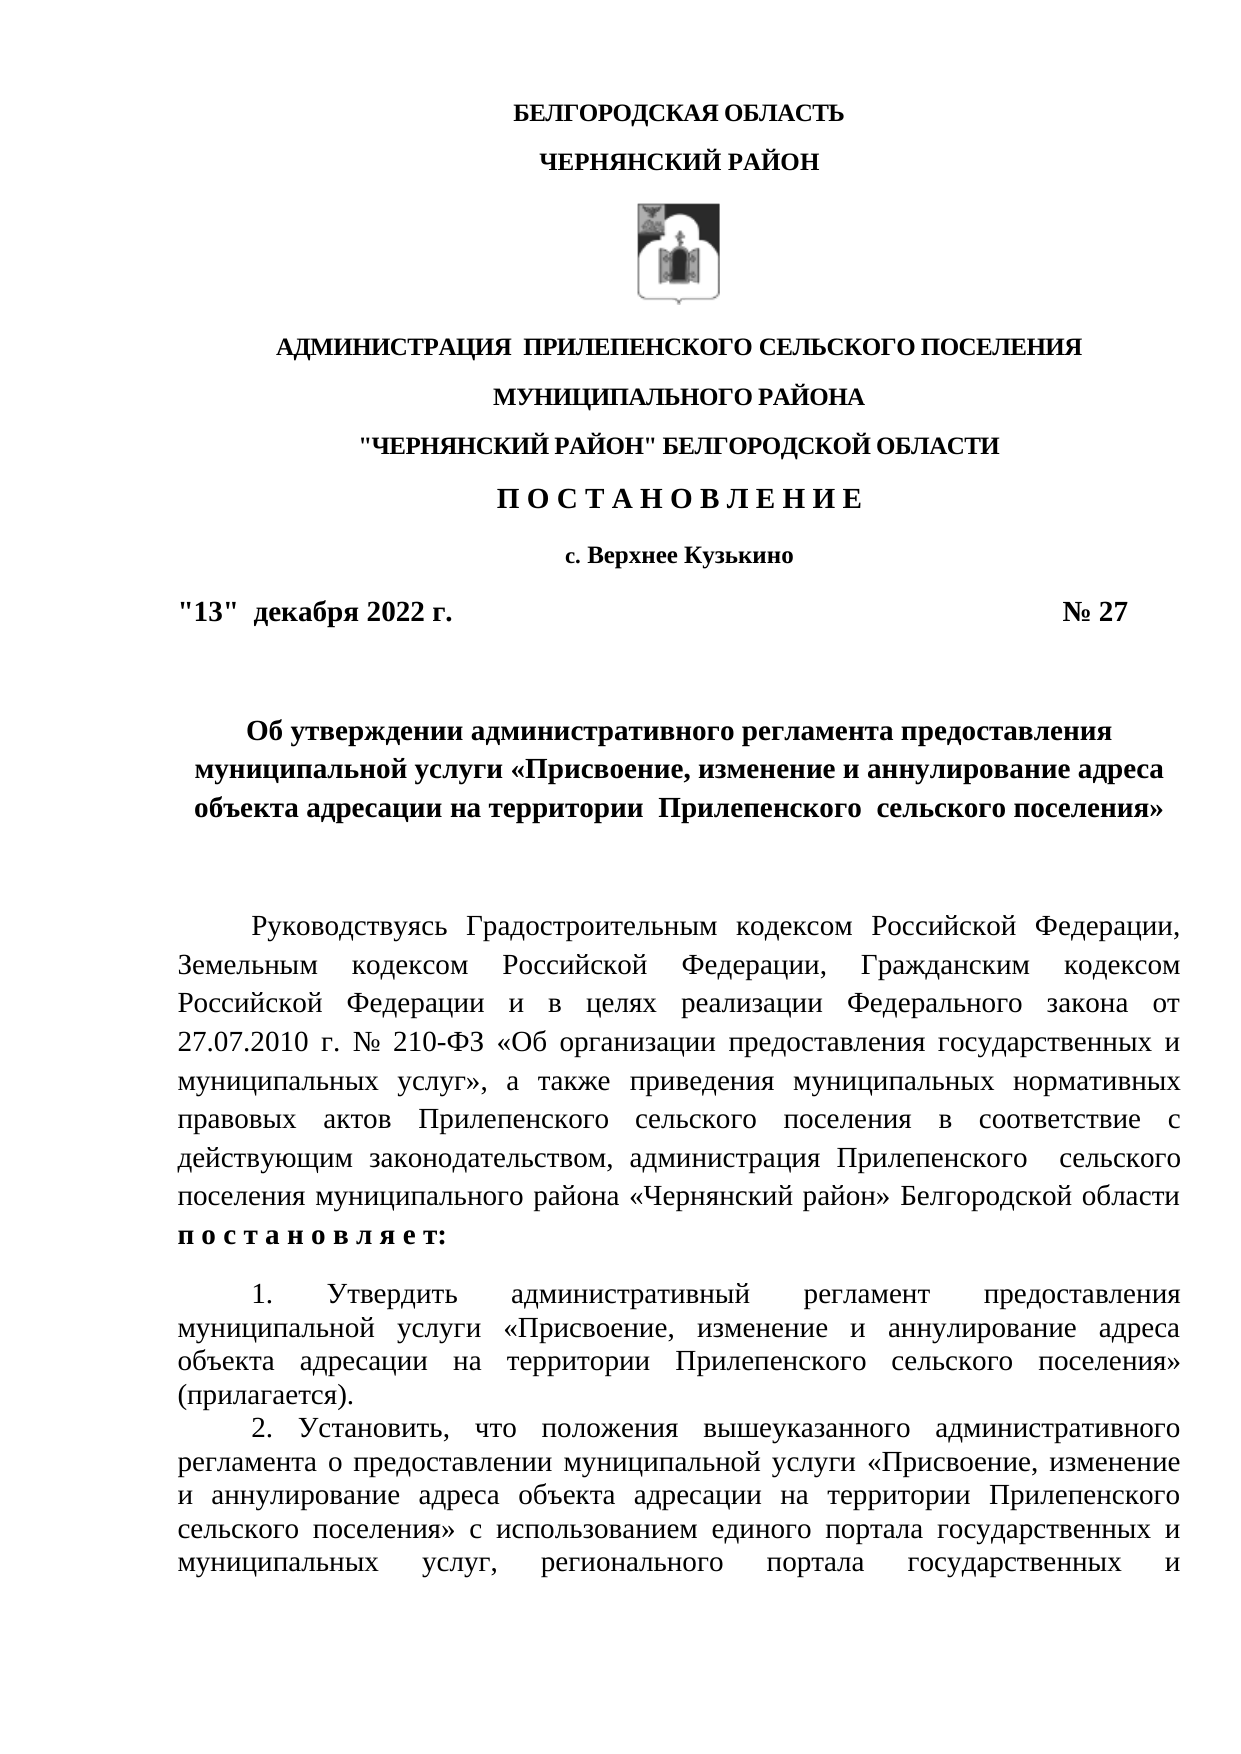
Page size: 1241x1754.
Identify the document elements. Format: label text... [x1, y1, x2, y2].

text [177, 1410, 1181, 1578]
text П О С Т А Н О В Л Е Н И Е [177, 481, 1181, 514]
text с. Верхнее Кузькино [177, 540, 1181, 569]
text БЕЛГОРОДСКАЯ ОБЛАСТЬ [177, 98, 1181, 127]
text Руководствуясь Градостроительным кодексом Российской Федерации, Земельным кодексом Российской Федерации, Гражданским кодексом Российской Федерации и в целях реализации Федерального закона от 27.07.2010 г. № 210-ФЗ «Об организации предоставления государственных и муниципальных услуг», а также приведения муниципальных нормативных правовых актов Прилепенского сельского поселения в соответствие с действующим законодательством, администрация Прилепенского сельского поселения муниципального района «Чернянский район» Белгородской области п о с т а н о в л я е т: [177, 908, 1181, 1250]
text Об утверждении административного регламента предоставления муниципальной услуги «Присвоение, изменение и аннулирование адреса объекта адресации на территории Прилепенского сельского поселения» [177, 713, 1181, 823]
text "ЧЕРНЯНСКИЙ РАЙОН" БЕЛГОРОДСКОЙ ОБЛАСТИ [177, 431, 1181, 460]
picture [635, 201, 723, 308]
text ЧЕРНЯНСКИЙ РАЙОН [177, 147, 1181, 176]
text АДМИНИСТРАЦИЯ ПРИЛЕПЕНСКОГО СЕЛЬСКОГО ПОСЕЛЕНИЯ [177, 332, 1181, 361]
text "13" декабря 2022 г. № 27 [177, 594, 1181, 627]
text 1. Утвердить административный регламент предоставления муниципальной услуги «Присвоение, изменение и аннулирование адреса объекта адресации на территории Прилепенского сельского поселения» (прилагается). [177, 1276, 1181, 1410]
text МУНИЦИПАЛЬНОГО РАЙОНА [177, 382, 1181, 410]
